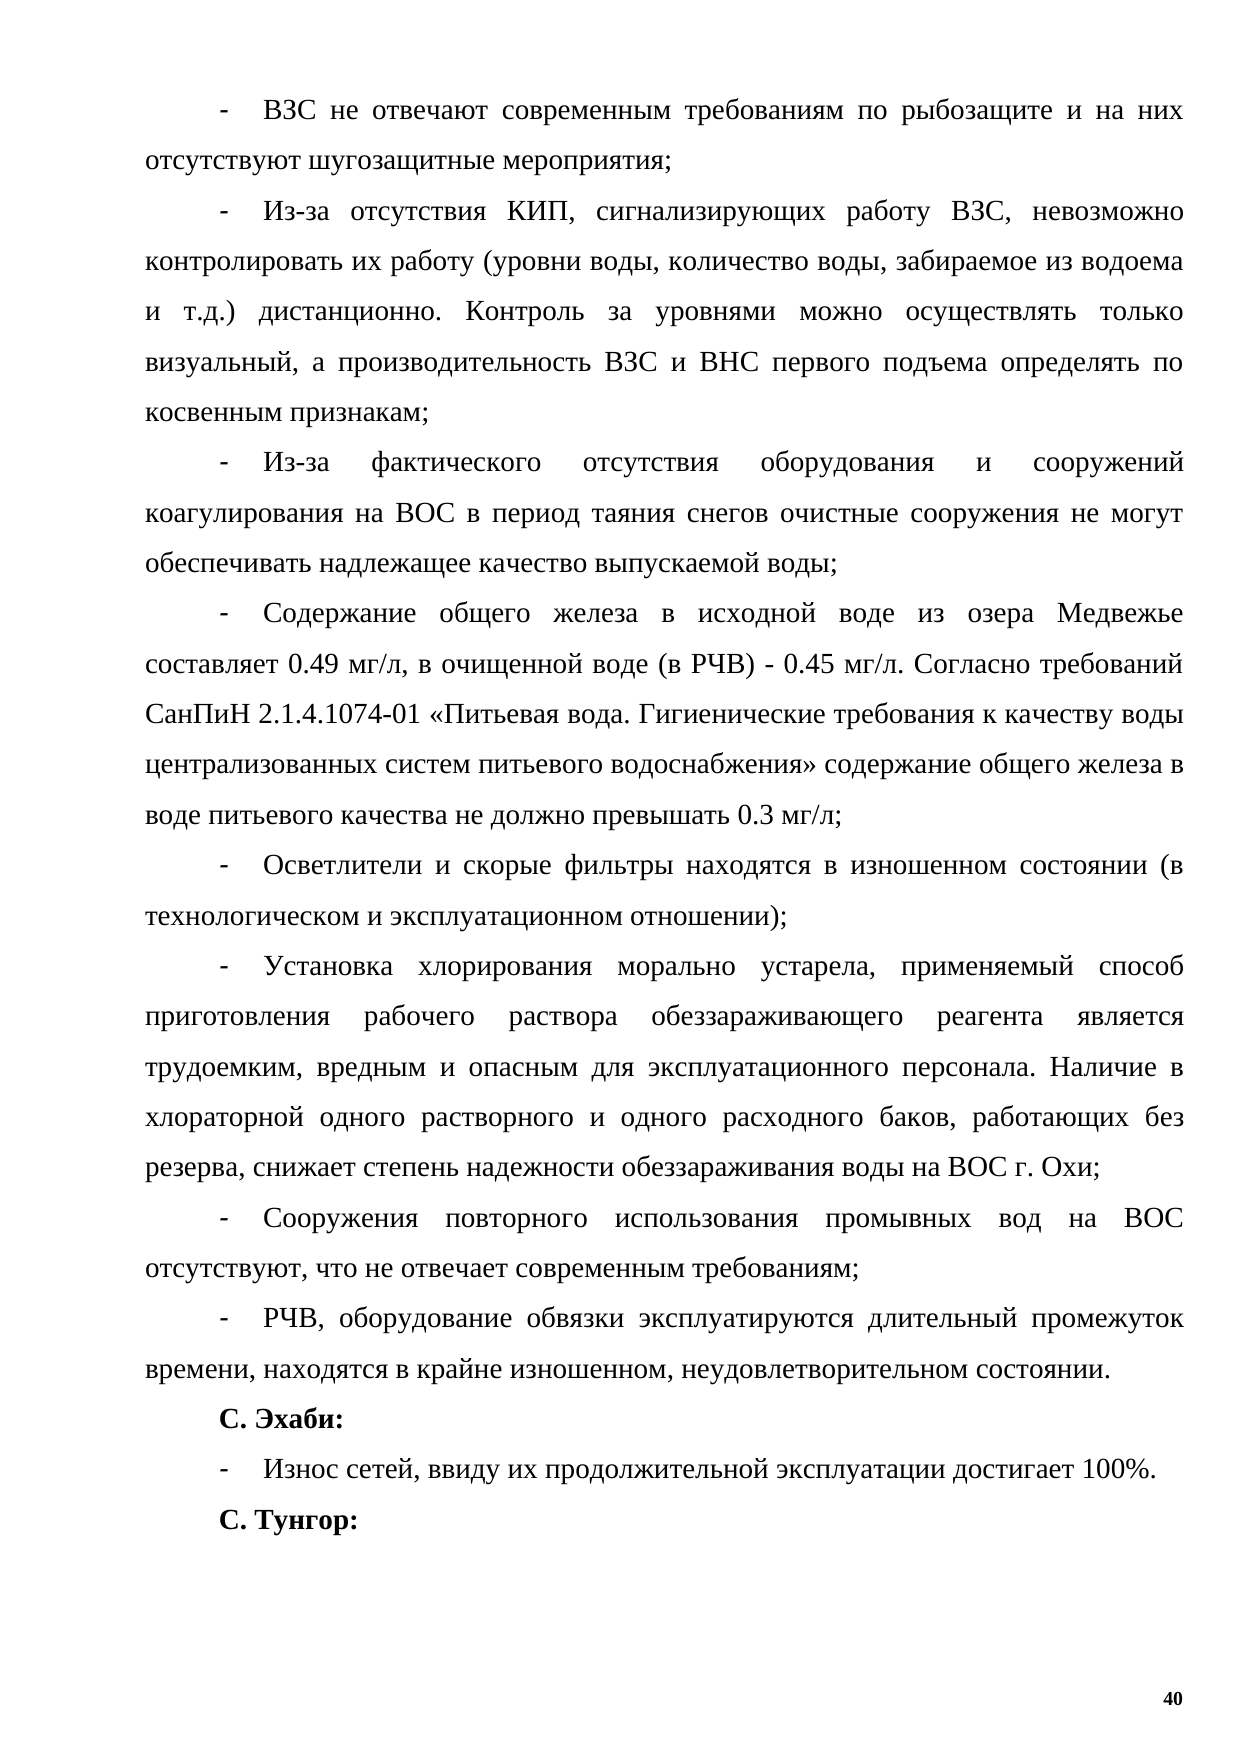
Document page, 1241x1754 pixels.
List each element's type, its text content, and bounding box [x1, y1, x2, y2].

list Сооружения повторного использования промывных вод на ВОС отсутствуют, что не отвечает современным требованиям; [145, 1199, 1185, 1283]
list Содержание общего железа в исходной воде из озера Медвежье составляет 0.49 мг/л, в очищенной воде (в РЧВ) - 0.45 мг/л. Согласно требований СанПиН 2.1.4.1074-01 «Питьевая вода. Гигиенические требования к качеству воды централизованных систем питьевого водоснабжения» содержание общего железа в воде питьевого качества не должно превышать 0.3 мг/л; [145, 596, 1185, 830]
text С. Эхаби: [145, 1401, 1185, 1434]
list Установка хлорирования морально устарела, применяемый способ приготовления рабочего раствора обеззараживающего реагента является трудоемким, вредным и опасным для эксплуатационного персонала. Наличие в хлораторной одного растворного и одного расходного баков, работающих без резерва, снижает степень надежности обеззараживания воды на ВОС г. Охи; [145, 948, 1185, 1183]
list Из-за отсутствия КИП, сигнализирующих работу ВЗС, невозможно контролировать их работу (уровни воды, количество воды, забираемое из водоема и т.д.) дистанционно. Контроль за уровнями можно осуществлять только визуальный, а производительность ВЗС и ВНС первого подъема определять по косвенным признакам; [145, 193, 1185, 428]
list РЧВ, оборудование обвязки эксплуатируются длительный промежуток времени, находятся в крайне изношенном, неудовлетворительном состоянии. [145, 1300, 1185, 1384]
list Износ сетей, ввиду их продолжительной эксплуатации достигает 100%. [145, 1451, 1185, 1485]
list ВЗС не отвечают современным требованиям по рыбозащите и на них отсутствуют шугозащитные мероприятия; [145, 92, 1185, 176]
list Осветлители и скорые фильтры находятся в изношенном состоянии (в технологическом и эксплуатационном отношении); [145, 847, 1185, 931]
text С. Тунгор: [145, 1502, 1185, 1535]
list Из-за фактического отсутствия оборудования и сооружений коагулирования на ВОС в период таяния снегов очистные сооружения не могут обеспечивать надлежащее качество выпускаемой воды; [145, 444, 1185, 579]
